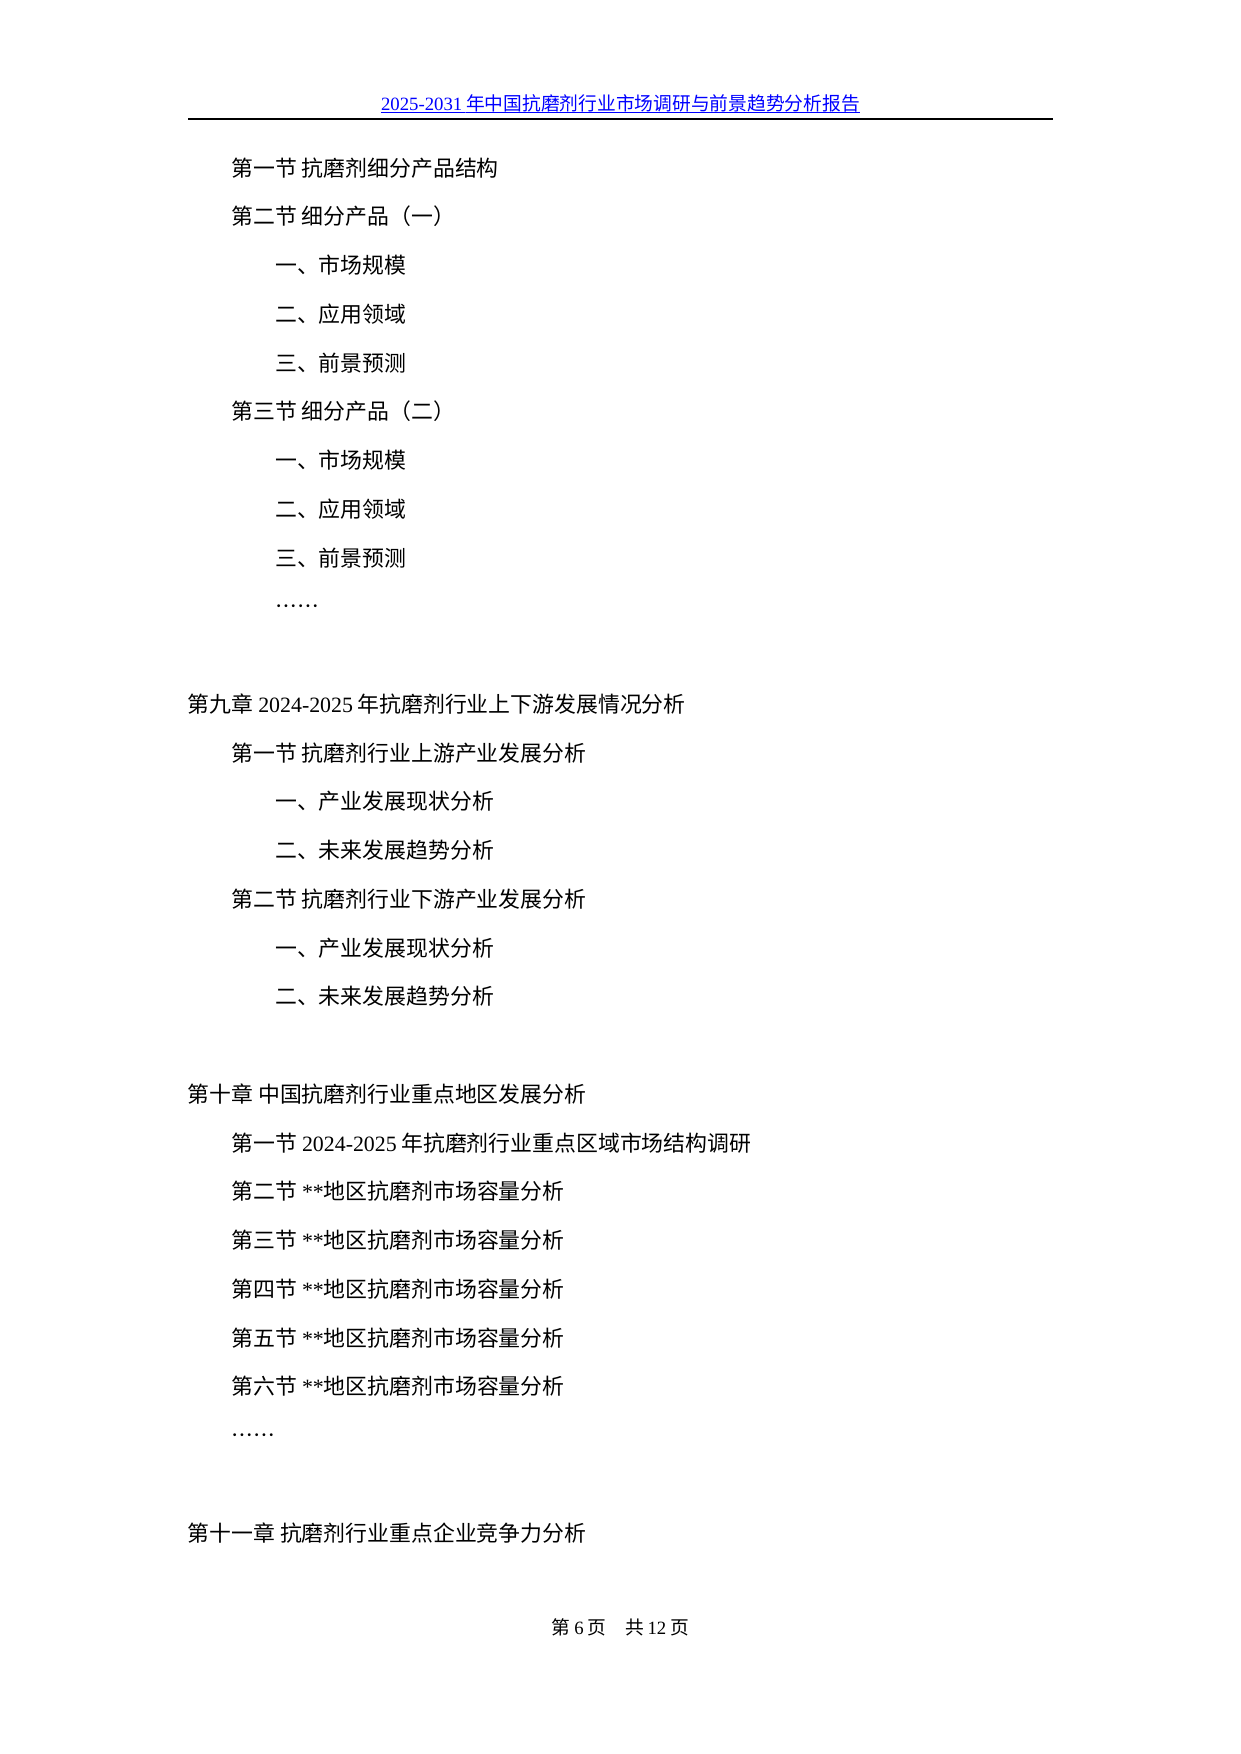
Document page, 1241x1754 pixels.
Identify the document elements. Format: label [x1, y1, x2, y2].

text [187, 150, 1053, 1548]
